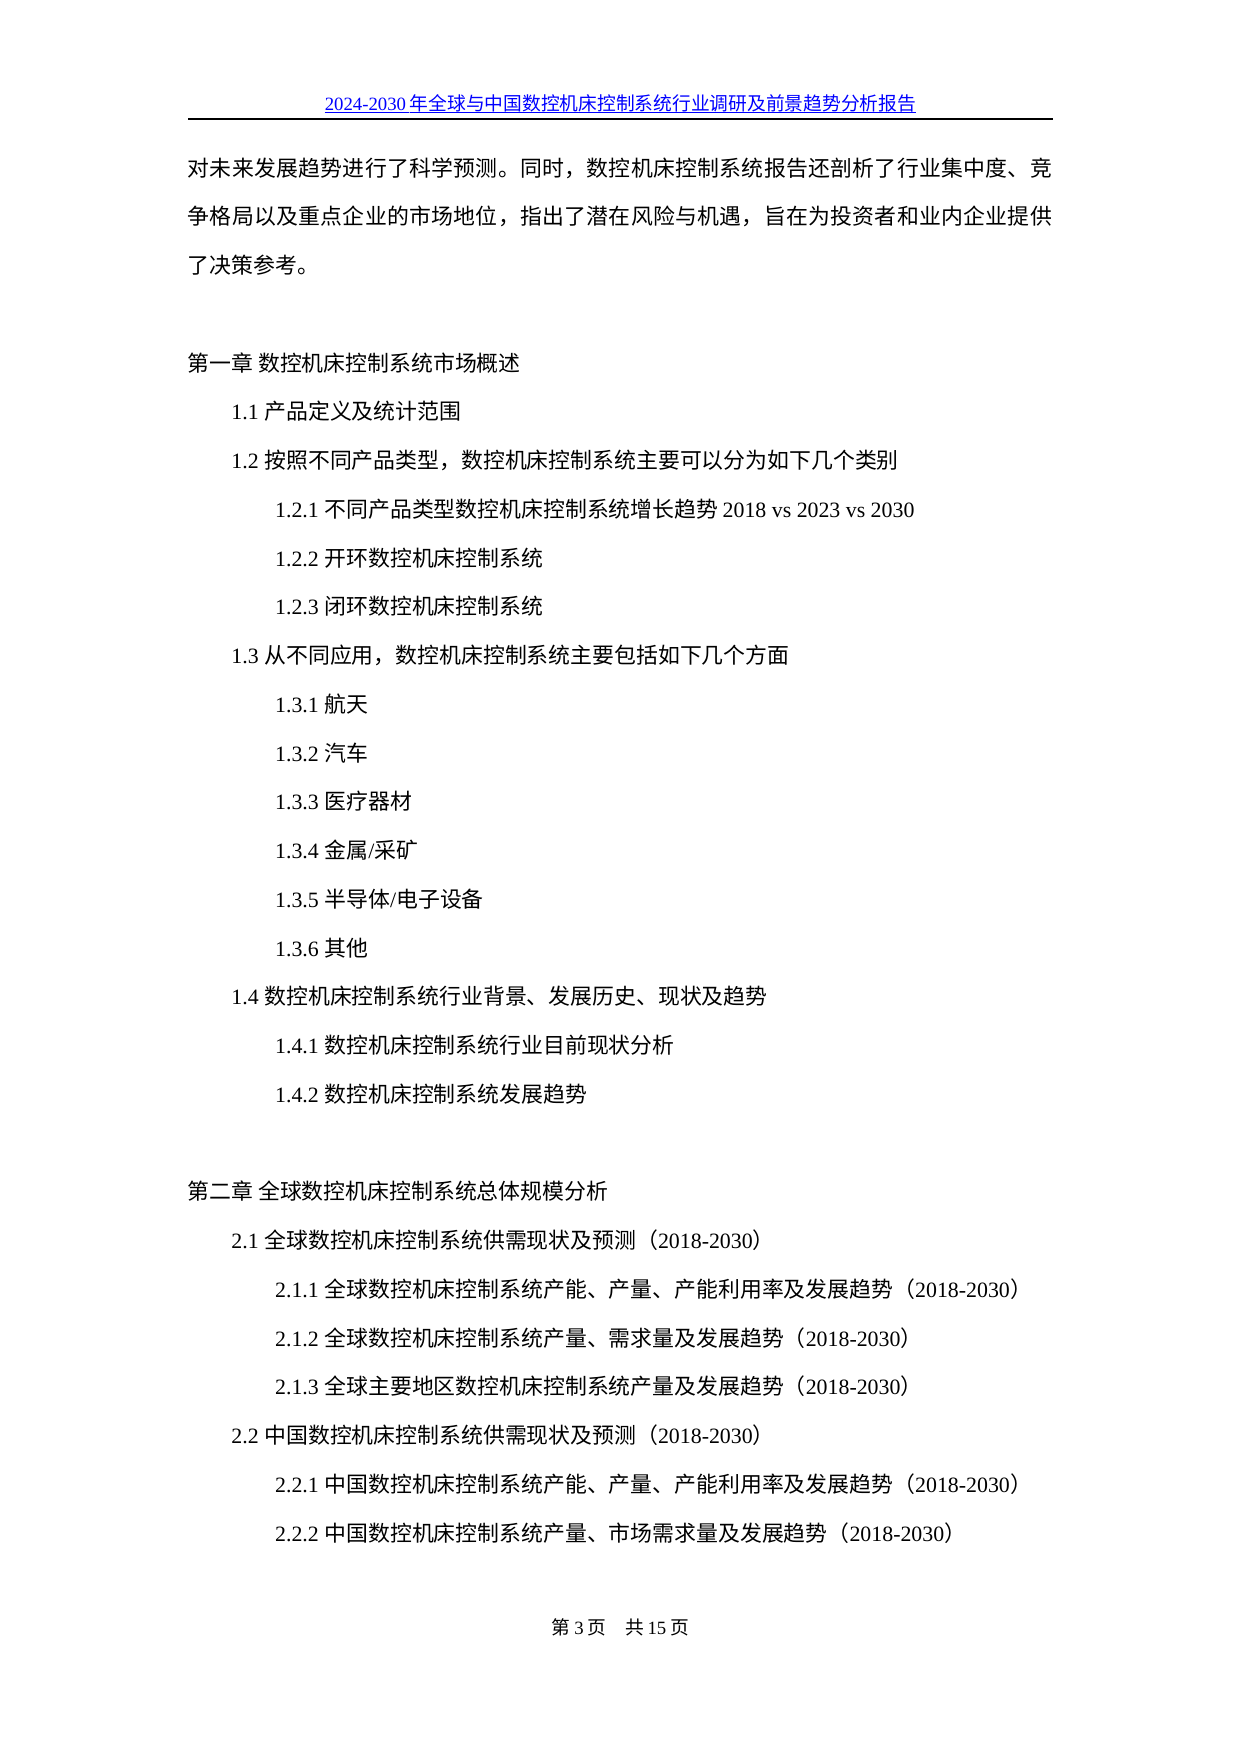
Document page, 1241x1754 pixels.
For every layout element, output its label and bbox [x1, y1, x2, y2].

text [187, 150, 1053, 1548]
